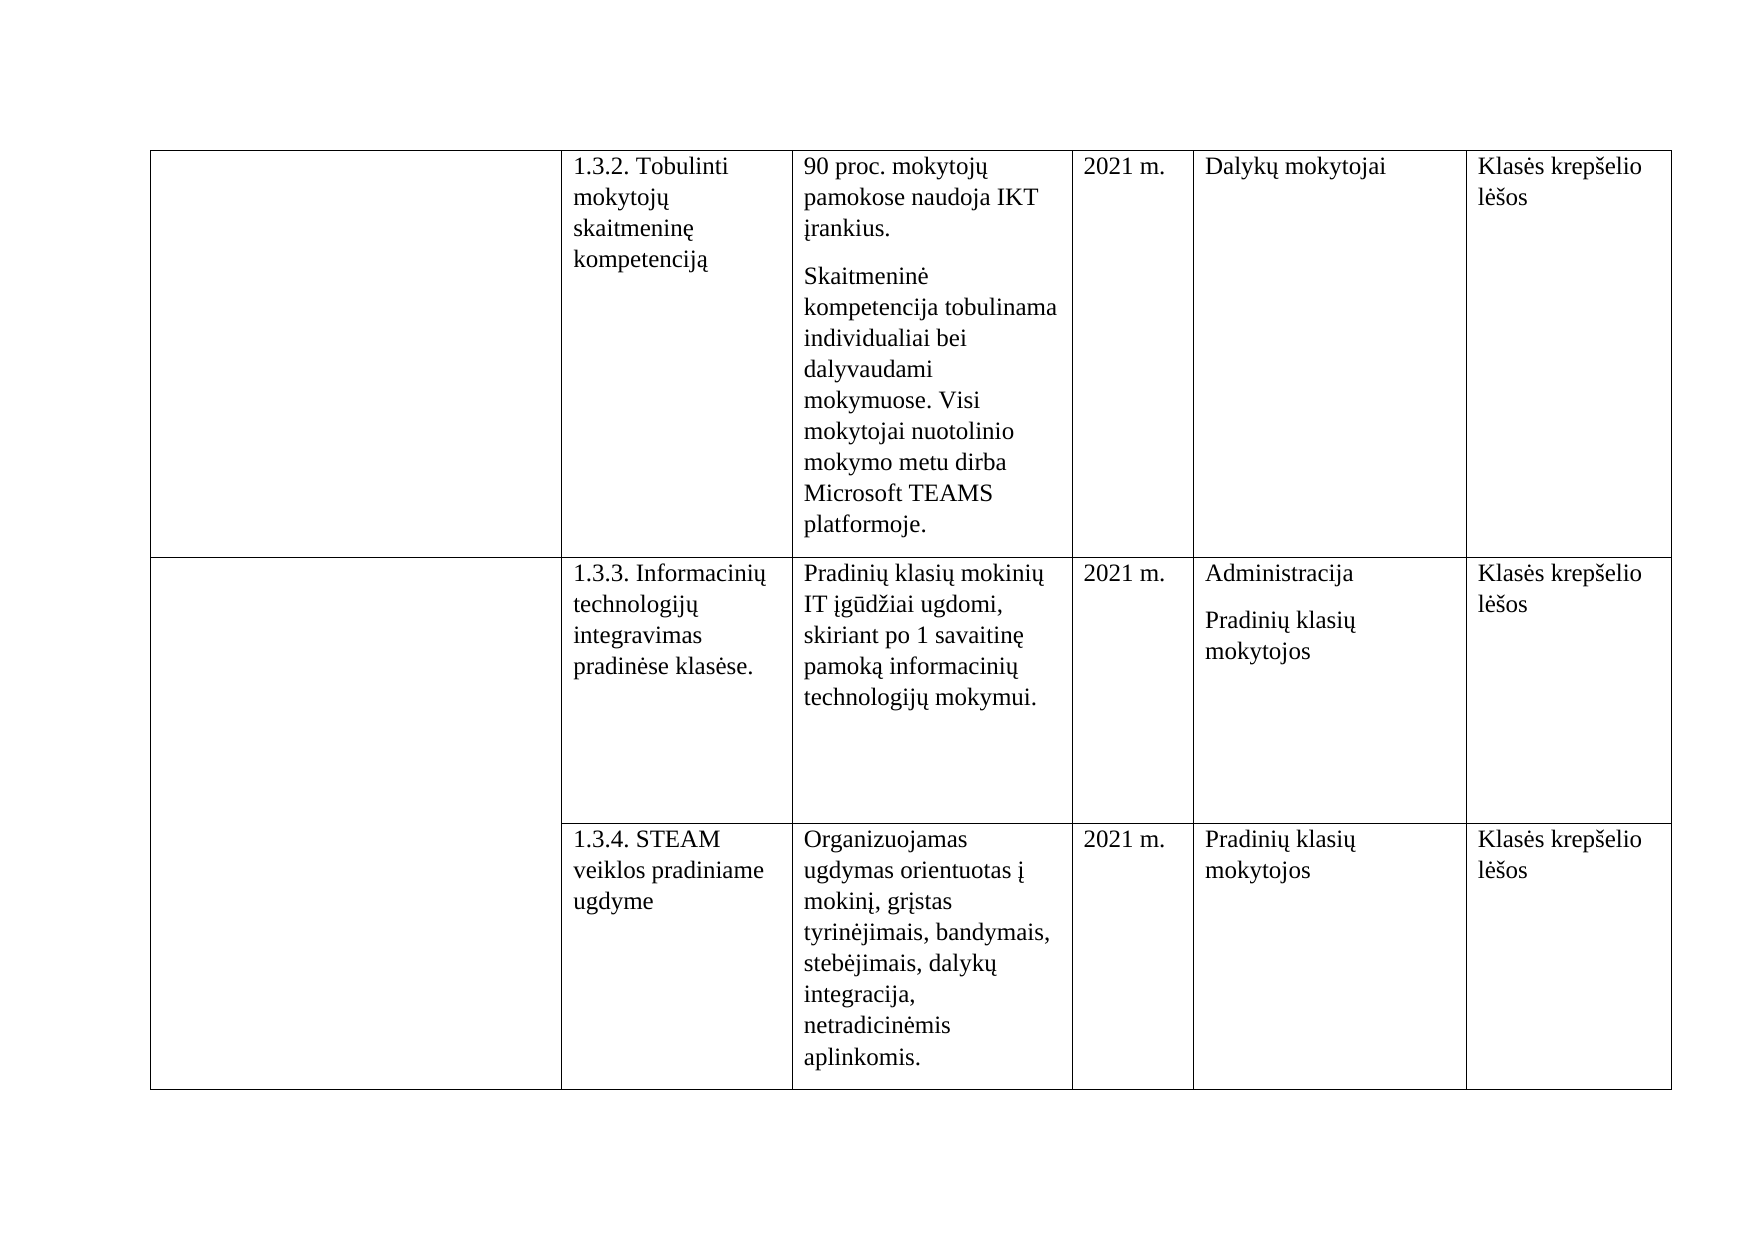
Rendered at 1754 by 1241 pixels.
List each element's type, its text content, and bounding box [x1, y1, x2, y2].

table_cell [1467, 824, 1671, 1089]
table_cell 2021 m. [1073, 558, 1193, 823]
table_cell 2021 m. [1073, 824, 1193, 1089]
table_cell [562, 824, 792, 1089]
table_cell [1194, 824, 1466, 1089]
table_cell 1.3.3. Informacinių technologijų integravimas pradinėse klasėse. [562, 558, 792, 823]
table_cell 2021 m. [1073, 151, 1193, 557]
table_cell Klasės krepšelio lėšos [1467, 558, 1671, 823]
table_cell 1.3.2. Tobulinti mokytojų skaitmeninę kompetenciją [562, 151, 792, 557]
table_cell Administracija Pradinių klasių mokytojos [1194, 558, 1466, 823]
table_cell Pradinių klasių mokinių IT įgūdžiai ugdomi, skiriant po 1 savaitinę pamoką informacinių technologijų mokymui. [793, 558, 1072, 823]
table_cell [151, 151, 561, 557]
table_cell Klasės krepšelio lėšos [1467, 151, 1671, 557]
table_cell 90 proc. mokytojų pamokose naudoja IKT įrankius. Skaitmeninė kompetencija tobulinama individualiai bei dalyvaudami mokymuose. Visi mokytojai nuotolinio mokymo metu dirba Microsoft TEAMS platformoje. [793, 151, 1072, 557]
table_cell Dalykų mokytojai [1194, 151, 1466, 557]
table_cell [151, 558, 561, 1089]
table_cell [793, 824, 1072, 1089]
